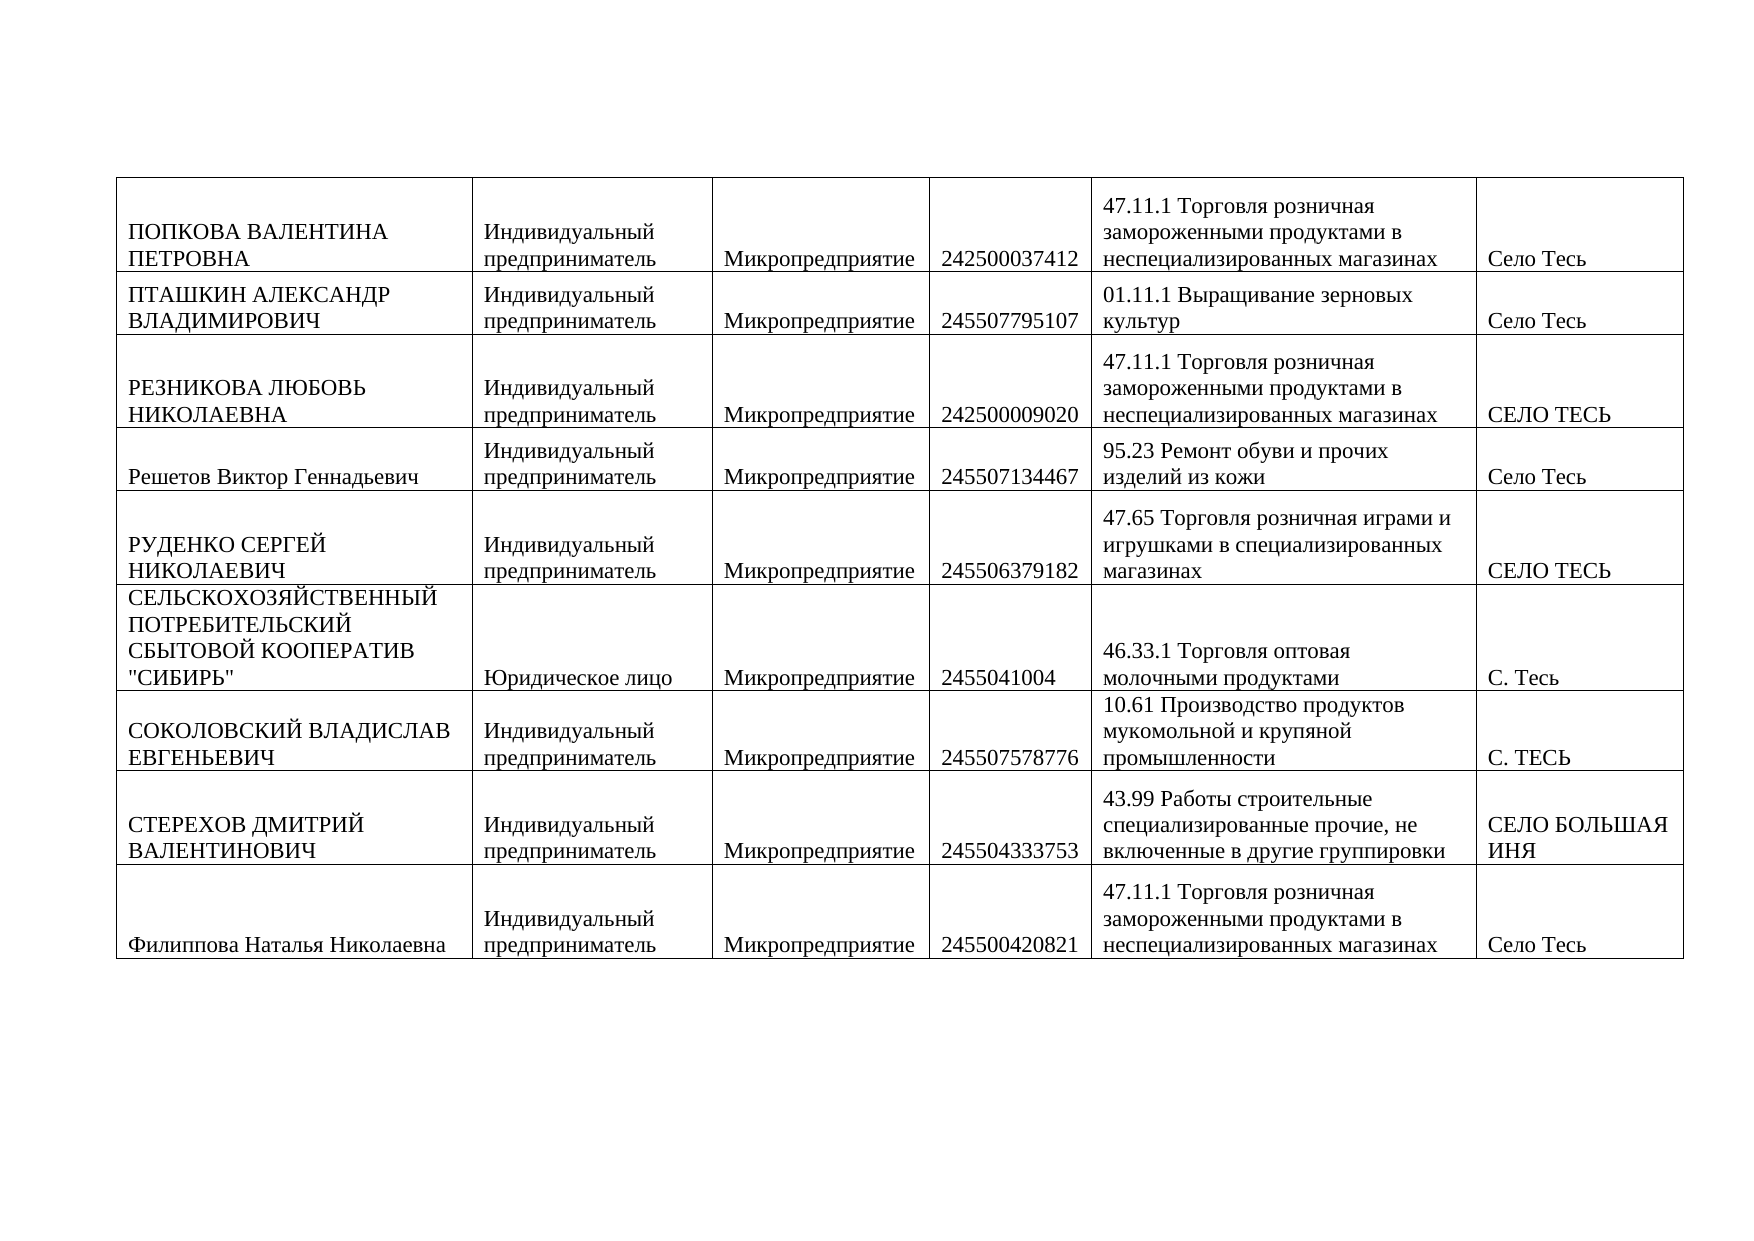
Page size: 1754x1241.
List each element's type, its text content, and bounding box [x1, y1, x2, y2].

table_cell 10.61 Производство продуктов мукомольной и крупяной промышленности [1092, 691, 1476, 770]
table_cell РЕЗНИКОВА ЛЮБОВЬ НИКОЛАЕВНА [117, 335, 472, 427]
table_cell С. ТЕСЬ [1477, 691, 1683, 770]
table_cell Микропредприятие [713, 491, 929, 583]
table_cell Микропредприятие [713, 585, 929, 690]
table_cell Микропредприятие [713, 428, 929, 490]
table_cell Юридическое лицо [473, 585, 712, 690]
table_cell Индивидуальный предприниматель [473, 491, 712, 583]
table_cell ПОПКОВА ВАЛЕНТИНА ПЕТРОВНА [117, 178, 472, 271]
table_cell ПТАШКИН АЛЕКСАНДР ВЛАДИМИРОВИЧ [117, 272, 472, 333]
table_cell 2455041004 [930, 585, 1091, 690]
table_cell Село Тесь [1477, 272, 1683, 333]
table_cell Индивидуальный предприниматель [473, 691, 712, 770]
table_cell Микропредприятие [713, 865, 929, 957]
table_cell СЕЛО ТЕСЬ [1477, 335, 1683, 427]
table_cell 47.65 Торговля розничная играми и игрушками в специализированных магазинах [1092, 491, 1476, 583]
table_cell 01.11.1 Выращивание зерновых культур [1092, 272, 1476, 333]
table_cell Индивидуальный предприниматель [473, 272, 712, 333]
table_cell Микропредприятие [713, 272, 929, 333]
table_cell 245500420821 [930, 865, 1091, 957]
table_cell 242500009020 [930, 335, 1091, 427]
table_cell Индивидуальный предприниматель [473, 428, 712, 490]
table_cell 47.11.1 Торговля розничная замороженными продуктами в неспециализированных магазинах [1092, 865, 1476, 957]
table_cell 242500037412 [930, 178, 1091, 271]
table_cell 245507578776 [930, 691, 1091, 770]
table_cell Филиппова Наталья Николаевна [117, 865, 472, 957]
table_cell Микропредприятие [713, 691, 929, 770]
table_cell 245507134467 [930, 428, 1091, 490]
table_cell Село Тесь [1477, 865, 1683, 957]
table_cell Микропредприятие [713, 335, 929, 427]
table_cell Индивидуальный предприниматель [473, 771, 712, 864]
table_cell 47.11.1 Торговля розничная замороженными продуктами в неспециализированных магазинах [1092, 178, 1476, 271]
table_cell Микропредприятие [713, 178, 929, 271]
table_cell С. Тесь [1477, 585, 1683, 690]
table_cell 47.11.1 Торговля розничная замороженными продуктами в неспециализированных магазинах [1092, 335, 1476, 427]
table_cell Микропредприятие [713, 771, 929, 864]
table_cell СЕЛЬСКОХОЗЯЙСТВЕННЫЙ ПОТРЕБИТЕЛЬСКИЙ СБЫТОВОЙ КООПЕРАТИВ "СИБИРЬ" [117, 585, 472, 690]
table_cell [473, 178, 712, 271]
table_cell 245504333753 [930, 771, 1091, 864]
table_cell Село Тесь [1477, 428, 1683, 490]
table_cell 95.23 Ремонт обуви и прочих изделий из кожи [1092, 428, 1476, 490]
table_cell 245507795107 [930, 272, 1091, 333]
table_cell СОКОЛОВСКИЙ ВЛАДИСЛАВ ЕВГЕНЬЕВИЧ [117, 691, 472, 770]
table_cell СЕЛО ТЕСЬ [1477, 491, 1683, 583]
table_cell Индивидуальный предприниматель [473, 335, 712, 427]
table_cell СТЕРЕХОВ ДМИТРИЙ ВАЛЕНТИНОВИЧ [117, 771, 472, 864]
table_cell СЕЛО БОЛЬШАЯ ИНЯ [1477, 771, 1683, 864]
table_cell РУДЕНКО СЕРГЕЙ НИКОЛАЕВИЧ [117, 491, 472, 583]
table_cell 46.33.1 Торговля оптовая молочными продуктами [1092, 585, 1476, 690]
table_cell 245506379182 [930, 491, 1091, 583]
table_cell Индивидуальный предприниматель [473, 865, 712, 957]
table_cell 43.99 Работы строительные специализированные прочие, не включенные в другие группировки [1092, 771, 1476, 864]
table_cell Село Тесь [1477, 178, 1683, 271]
table_cell Решетов Виктор Геннадьевич [117, 428, 472, 490]
